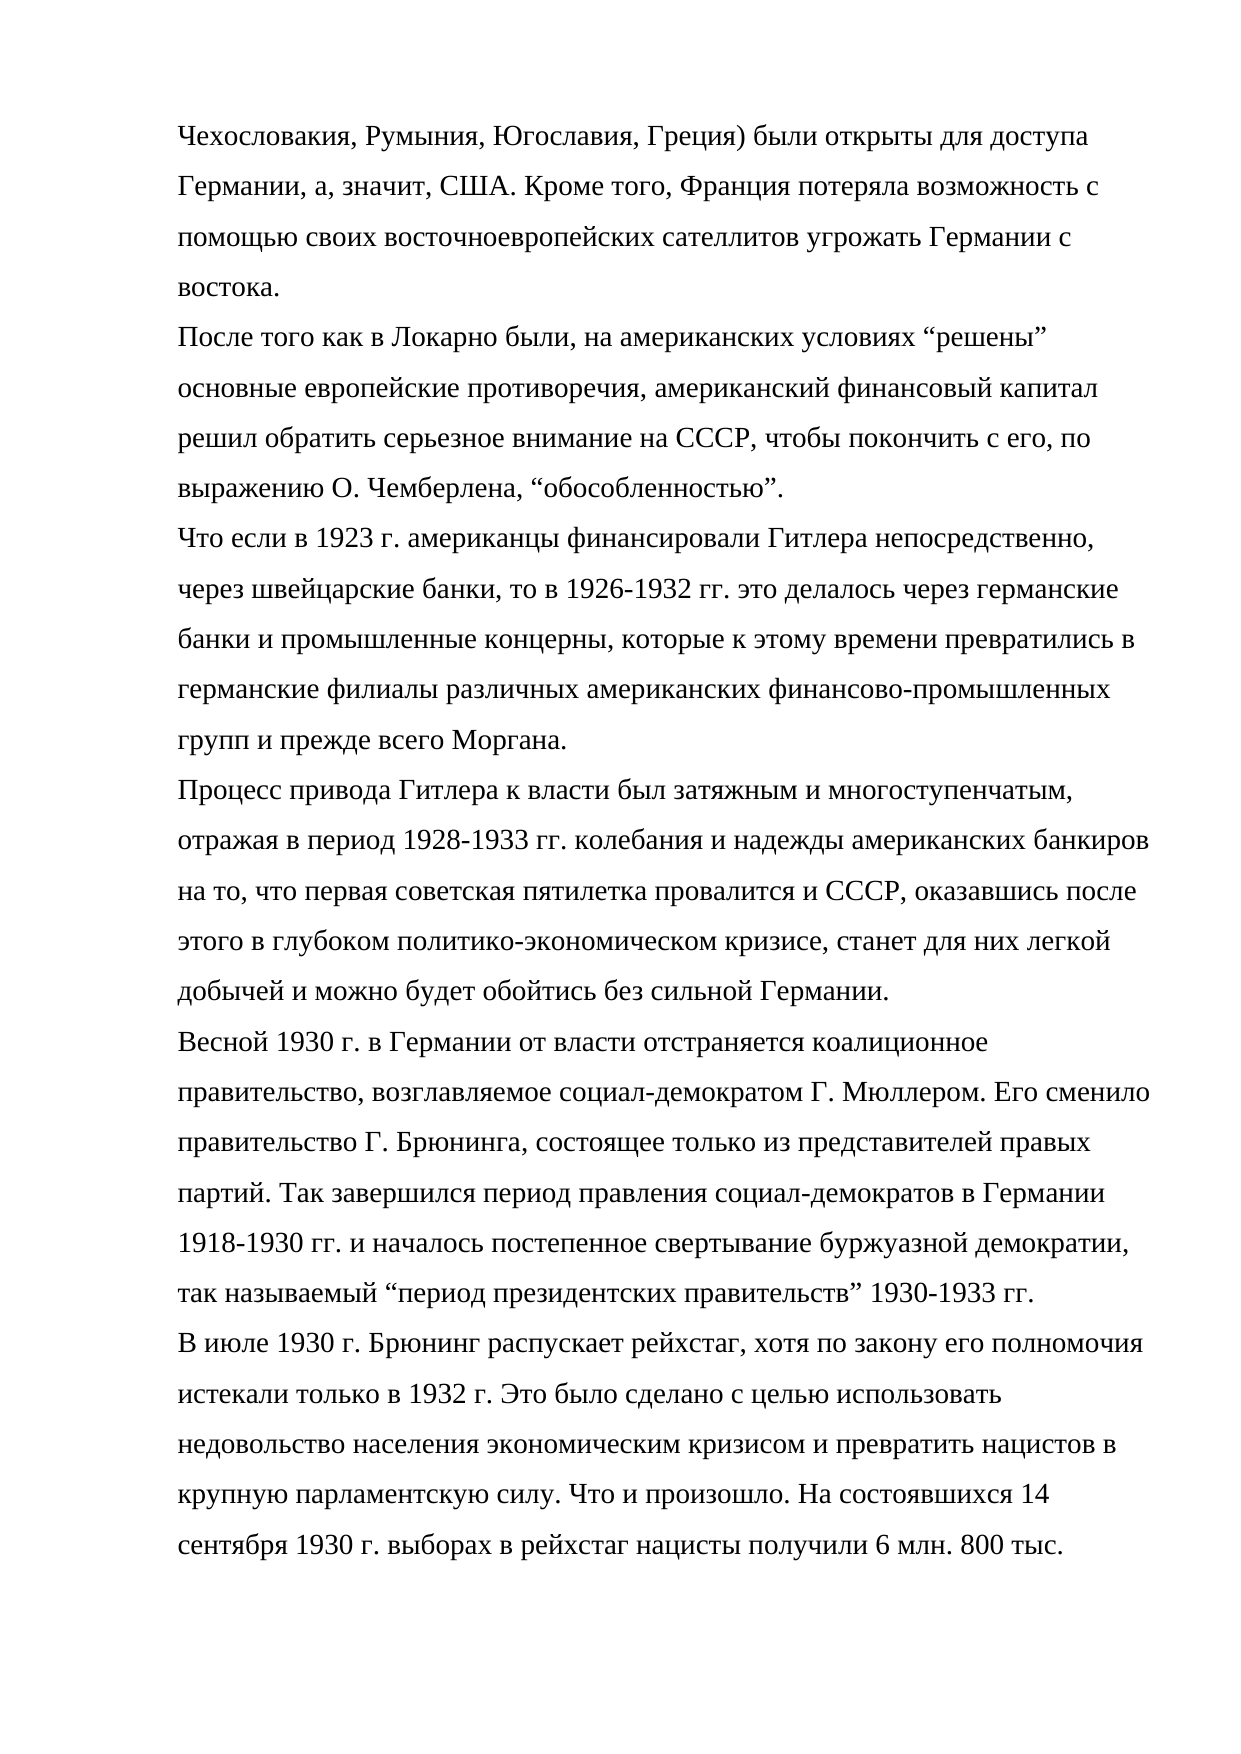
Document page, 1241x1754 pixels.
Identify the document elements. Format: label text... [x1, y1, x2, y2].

text Весной 1930 г. в Германии от власти отстраняется коалиционное правительство, возглавляемое социал-демократом Г. Мюллером. Его сменило правительство Г. Брюнинга, состоящее только из представителей правых партий. Так завершился период правления социал-демократов в Германии 1918-1930 гг. и началось постепенное свертывание буржуазной демократии, так называемый “период президентских правительств” 1930-1933 гг. [177, 1024, 1152, 1309]
text После того как в Локарно были, на американских условиях “решены” основные европейские противоречия, американский финансовый капитал решил обратить серьезное внимание на СССР, чтобы покончить с его, по выражению О. Чемберлена, “обособленностью”. [177, 319, 1152, 504]
text Процесс привода Гитлера к власти был затяжным и многоступенчатым, отражая в период 1928-1933 гг. колебания и надежды американских банкиров на то, что первая советская пятилетка провалится и СССР, оказавшись после этого в глубоком политико-экономическом кризисе, станет для них легкой добычей и можно будет обойтись без сильной Германии. [177, 772, 1152, 1007]
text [177, 118, 1152, 303]
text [177, 1326, 1152, 1560]
text Что если в 1923 г. американцы финансировали Гитлера непосредственно, через швейцарские банки, то в 1926-1932 гг. это делалось через германские банки и промышленные концерны, которые к этому времени превратились в германские филиалы различных американских финансово-промышленных групп и прежде всего Моргана. [177, 521, 1152, 755]
